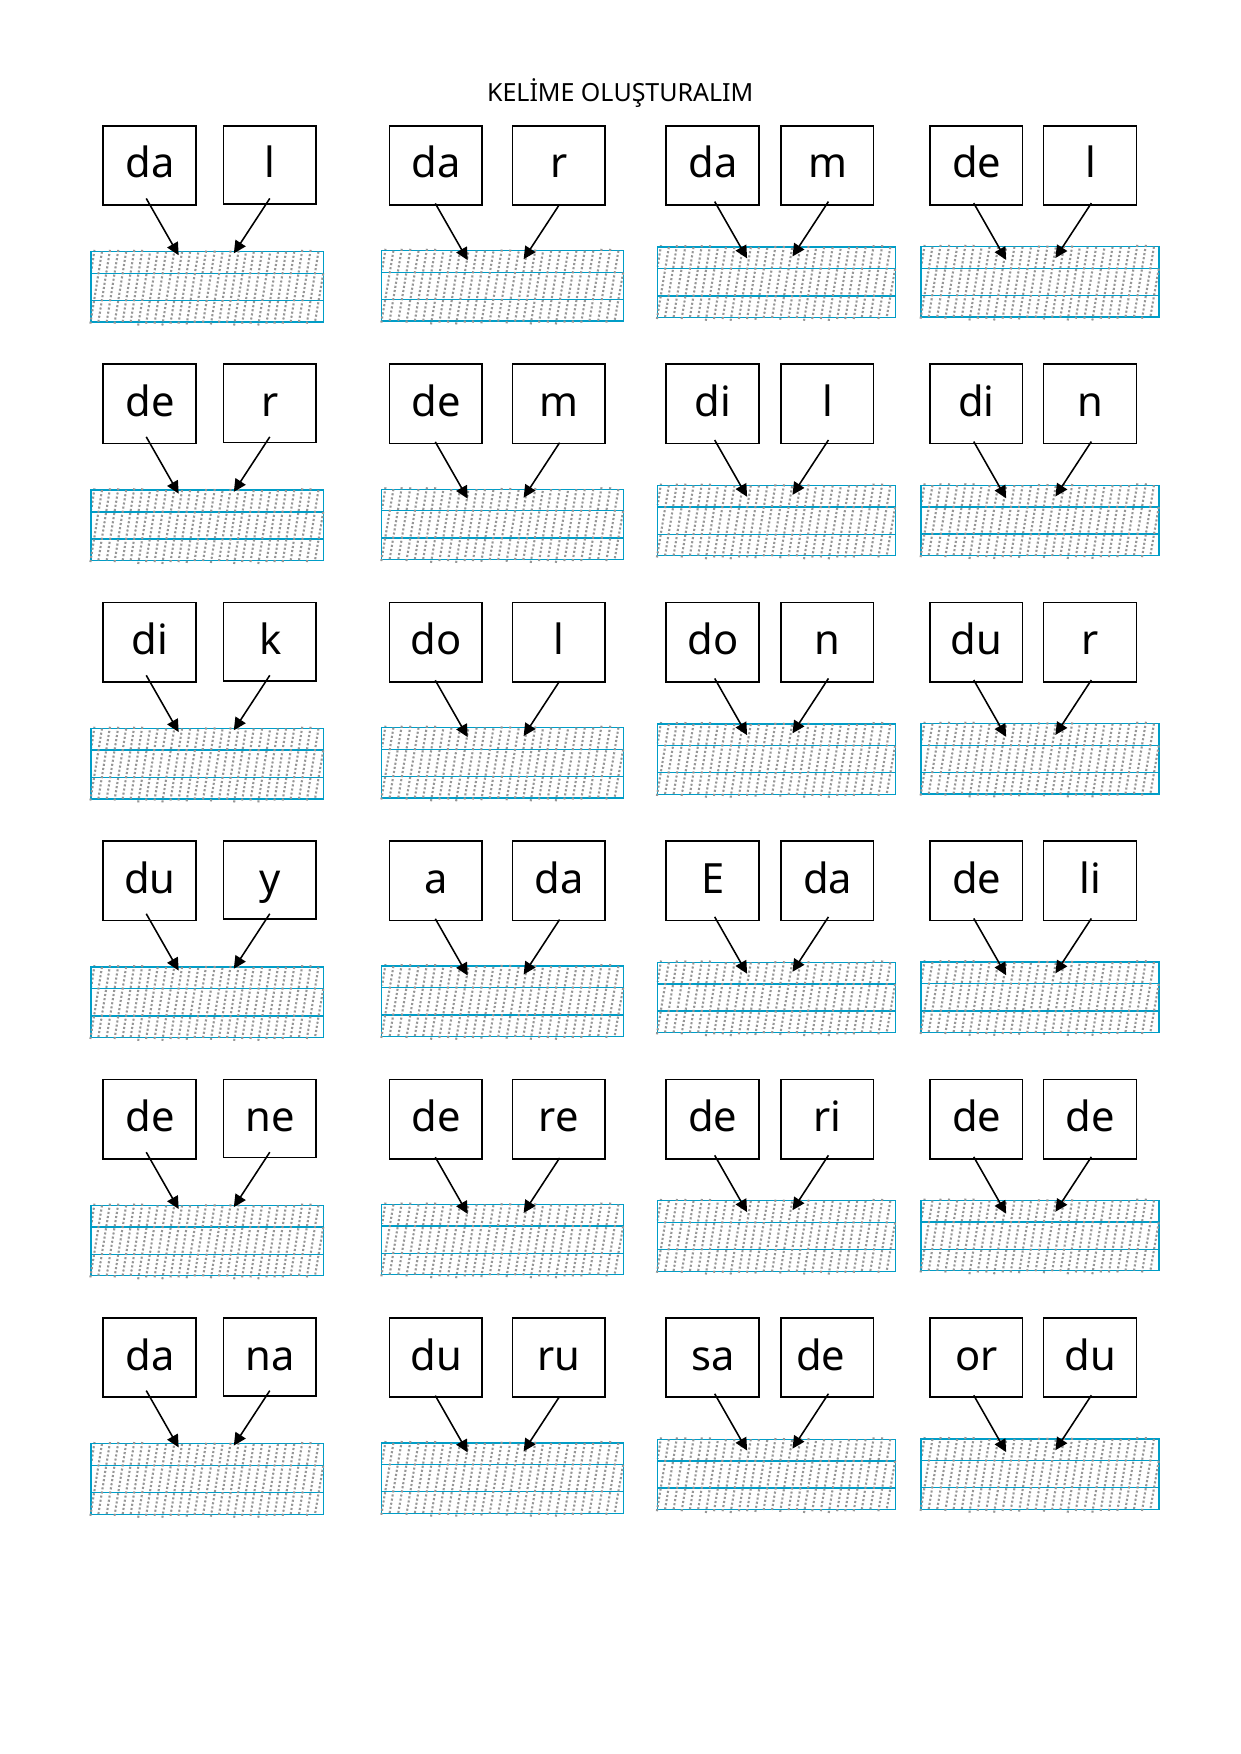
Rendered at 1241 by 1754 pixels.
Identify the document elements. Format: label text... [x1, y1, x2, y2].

text KELİME OLUŞTURALIM [75, 75, 1165, 109]
